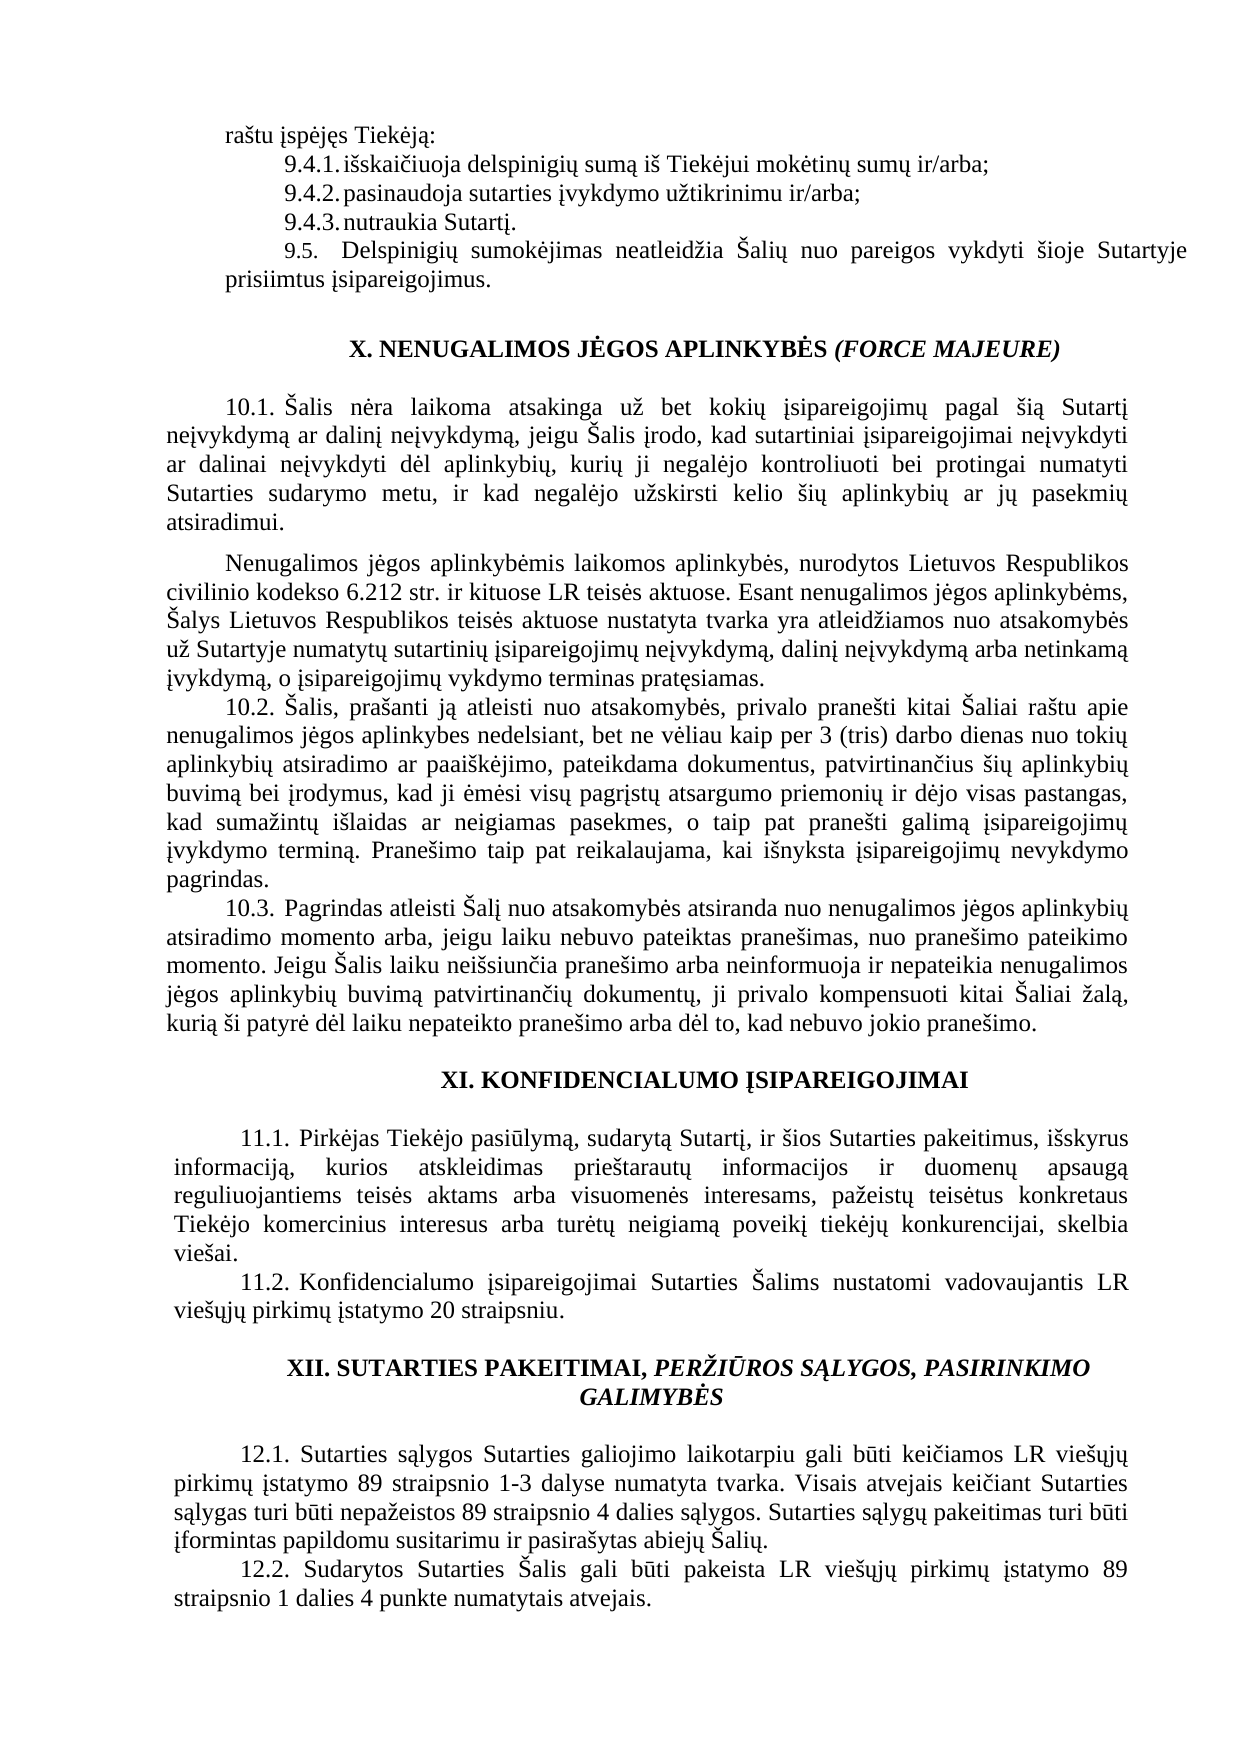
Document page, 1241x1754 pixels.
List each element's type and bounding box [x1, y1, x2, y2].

table_cell [151, 293, 1200, 1612]
table_cell [210, 121, 1200, 293]
